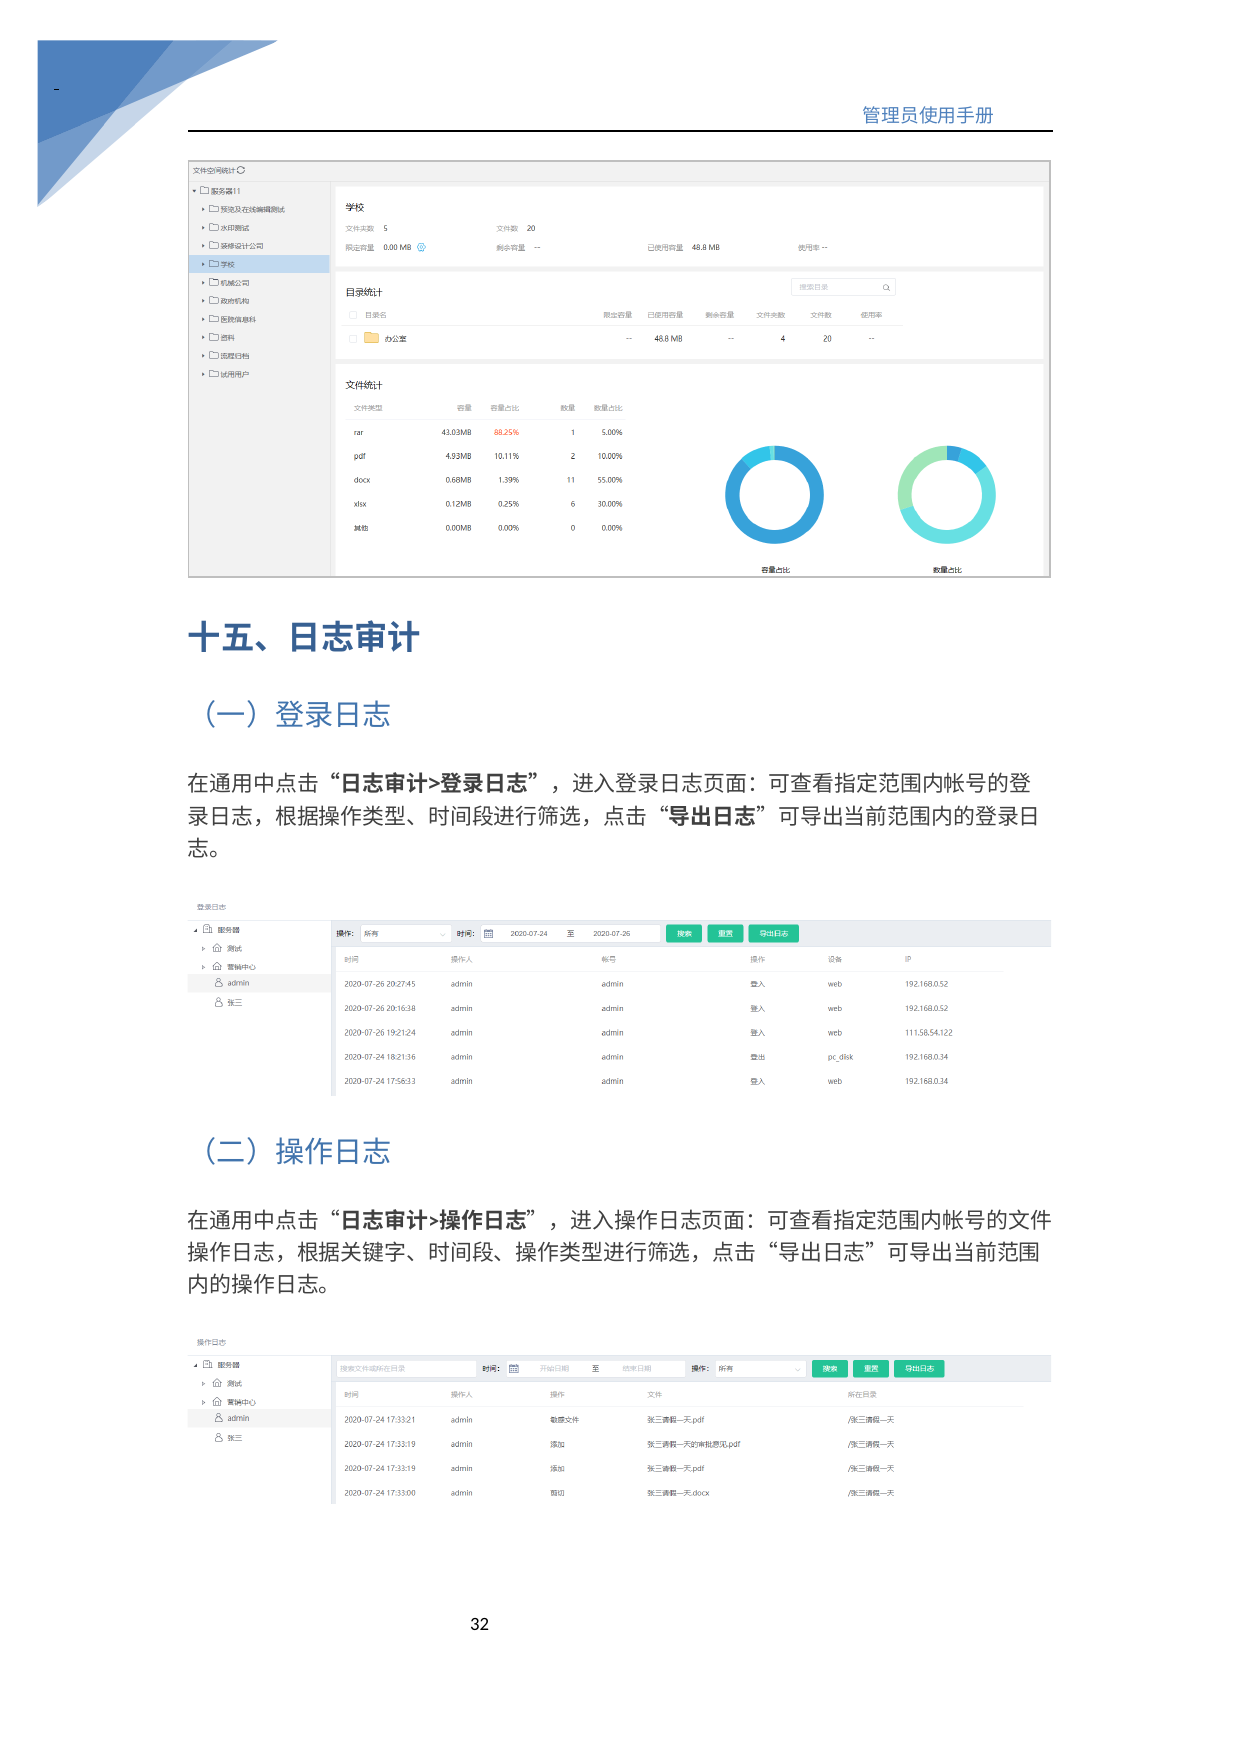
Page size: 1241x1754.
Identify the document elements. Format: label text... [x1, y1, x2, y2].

subtitle 日志审计 [187, 610, 1053, 659]
picture [187, 896, 1052, 1096]
picture [189, 162, 1049, 576]
text 在通用中点击“日志审计>登录日志”，进入登录日志页面：可查看指定范围内帐号的登录日志，根据操作类型、时间段进行筛选，点击“导出日志”可导出当前范围内的登录日志。 [187, 766, 1053, 863]
picture [37, 40, 279, 209]
subtitle 登录日志 [187, 691, 1053, 733]
subtitle 操作日志 [187, 1128, 1053, 1171]
picture [187, 1330, 1052, 1504]
text 在通用中点击“日志审计>操作日志”，进入操作日志页面：可查看指定范围内帐号的文件操作日志，根据关键字、时间段、操作类型进行筛选，点击“导出日志”可导出当前范围内的操作日志。 [187, 1203, 1053, 1298]
